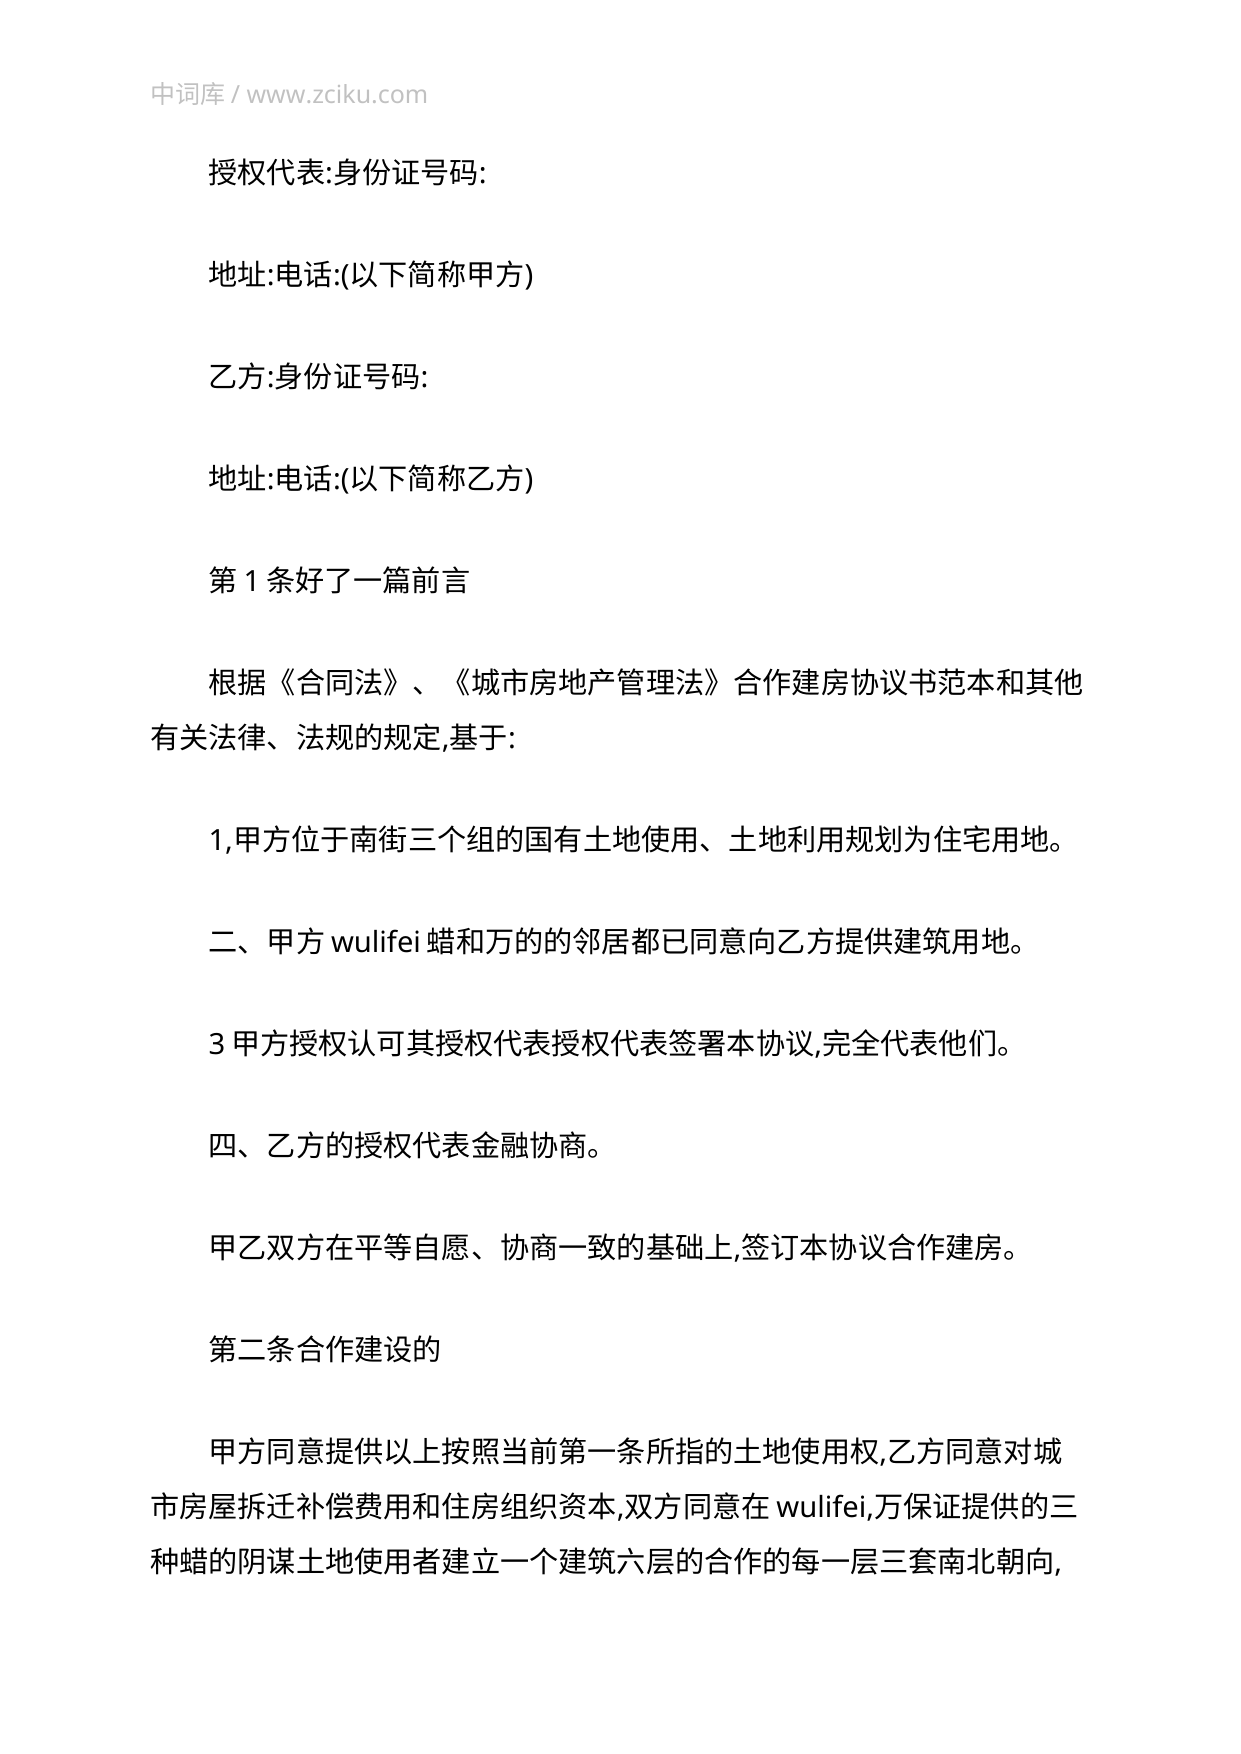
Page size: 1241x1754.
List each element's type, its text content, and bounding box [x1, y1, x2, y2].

text 根据《合同法》、《城市房地产管理法》合作建房协议书范本和其他有关法律、法规的规定,基于: [150, 660, 1090, 757]
text 地址:电话:(以下简称甲方) [150, 252, 1090, 294]
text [150, 1428, 1090, 1581]
text 乙方:身份证号码: [150, 354, 1090, 396]
text 二、甲方wulifei蜡和万的的邻居都已同意向乙方提供建筑用地。 [150, 919, 1090, 961]
text 甲乙双方在平等自愿、协商一致的基础上,签订本协议合作建房。 [150, 1224, 1090, 1267]
text 四、乙方的授权代表金融协商。 [150, 1123, 1090, 1165]
text 第二条合作建设的 [150, 1326, 1090, 1369]
text 3甲方授权认可其授权代表授权代表签署本协议,完全代表他们。 [150, 1021, 1090, 1063]
text 地址:电话:(以下简称乙方) [150, 456, 1090, 498]
text 授权代表:身份证号码: [150, 150, 1090, 192]
text 1,甲方位于南街三个组的国有土地使用、土地利用规划为住宅用地。 [150, 817, 1090, 859]
text 第1条好了一篇前言 [150, 558, 1090, 600]
